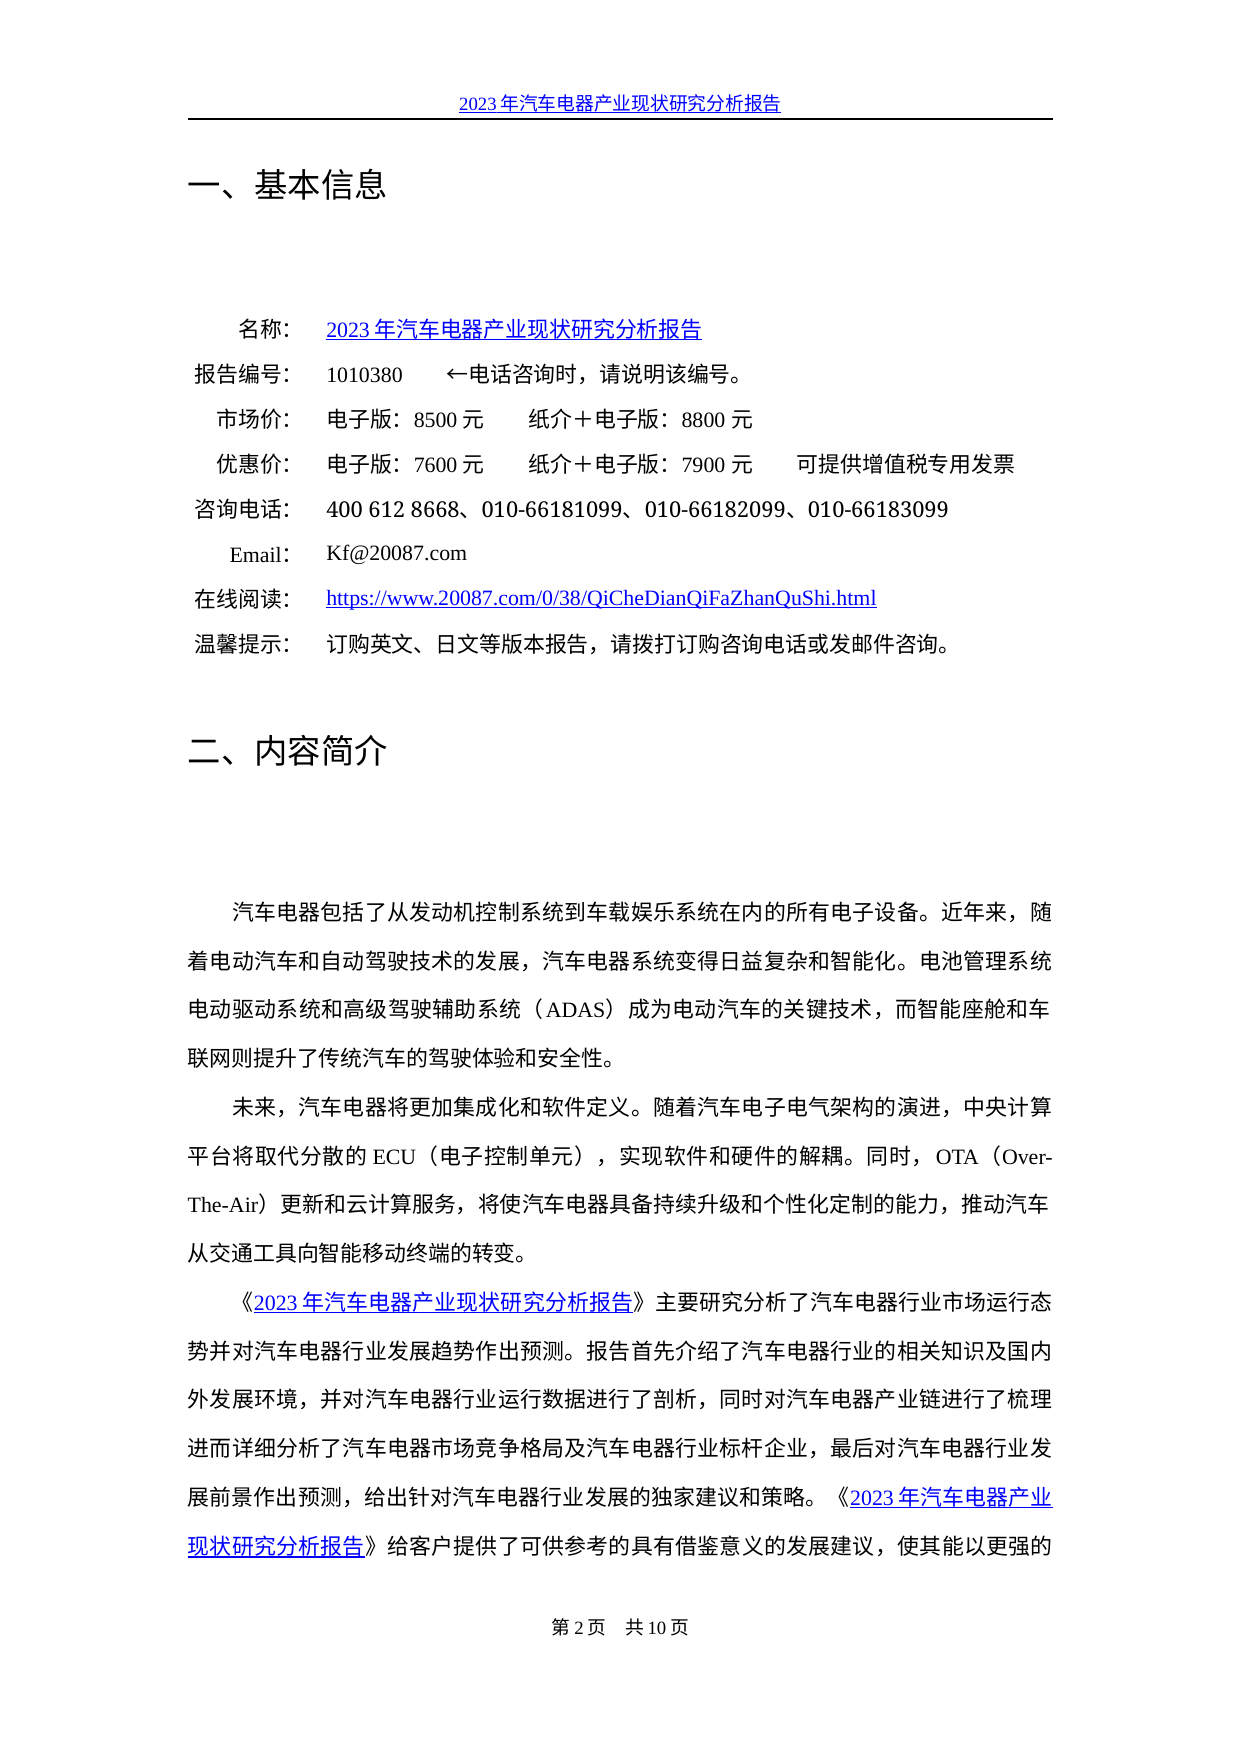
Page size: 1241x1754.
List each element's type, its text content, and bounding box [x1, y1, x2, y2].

table_cell Email： [167, 537, 315, 582]
table_cell 报告编号： [167, 357, 315, 402]
table_cell 400 612 8668、010-66181099、010-66182099、010-66183099 [315, 492, 1073, 537]
table_header 名称： [167, 312, 315, 357]
table_cell 1010380 ←电话咨询时，请说明该编号。 [315, 357, 1073, 402]
table_cell 电子版：7600 元 纸介＋电子版：7900 元 可提供增值税专用发票 [315, 447, 1073, 492]
table_cell [315, 582, 1073, 627]
title 二、内容简介 [187, 717, 1053, 782]
table_header 2023年汽车电器产业现状研究分析报告 [315, 312, 1073, 357]
table_cell Kf@20087.com [315, 537, 1073, 582]
table_cell 订购英文、日文等版本报告，请拨打订购咨询电话或发邮件咨询。 [315, 627, 1073, 672]
table_cell 市场价： [167, 402, 315, 447]
table_cell 优惠价： [167, 447, 315, 492]
table_cell 在线阅读： [167, 582, 315, 627]
title 一、基本信息 [187, 150, 1053, 215]
table_cell 电子版：8500 元 纸介＋电子版：8800 元 [315, 402, 1073, 447]
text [187, 894, 1053, 1561]
table_cell 咨询电话： [167, 492, 315, 537]
table_cell 温馨提示： [167, 627, 315, 672]
